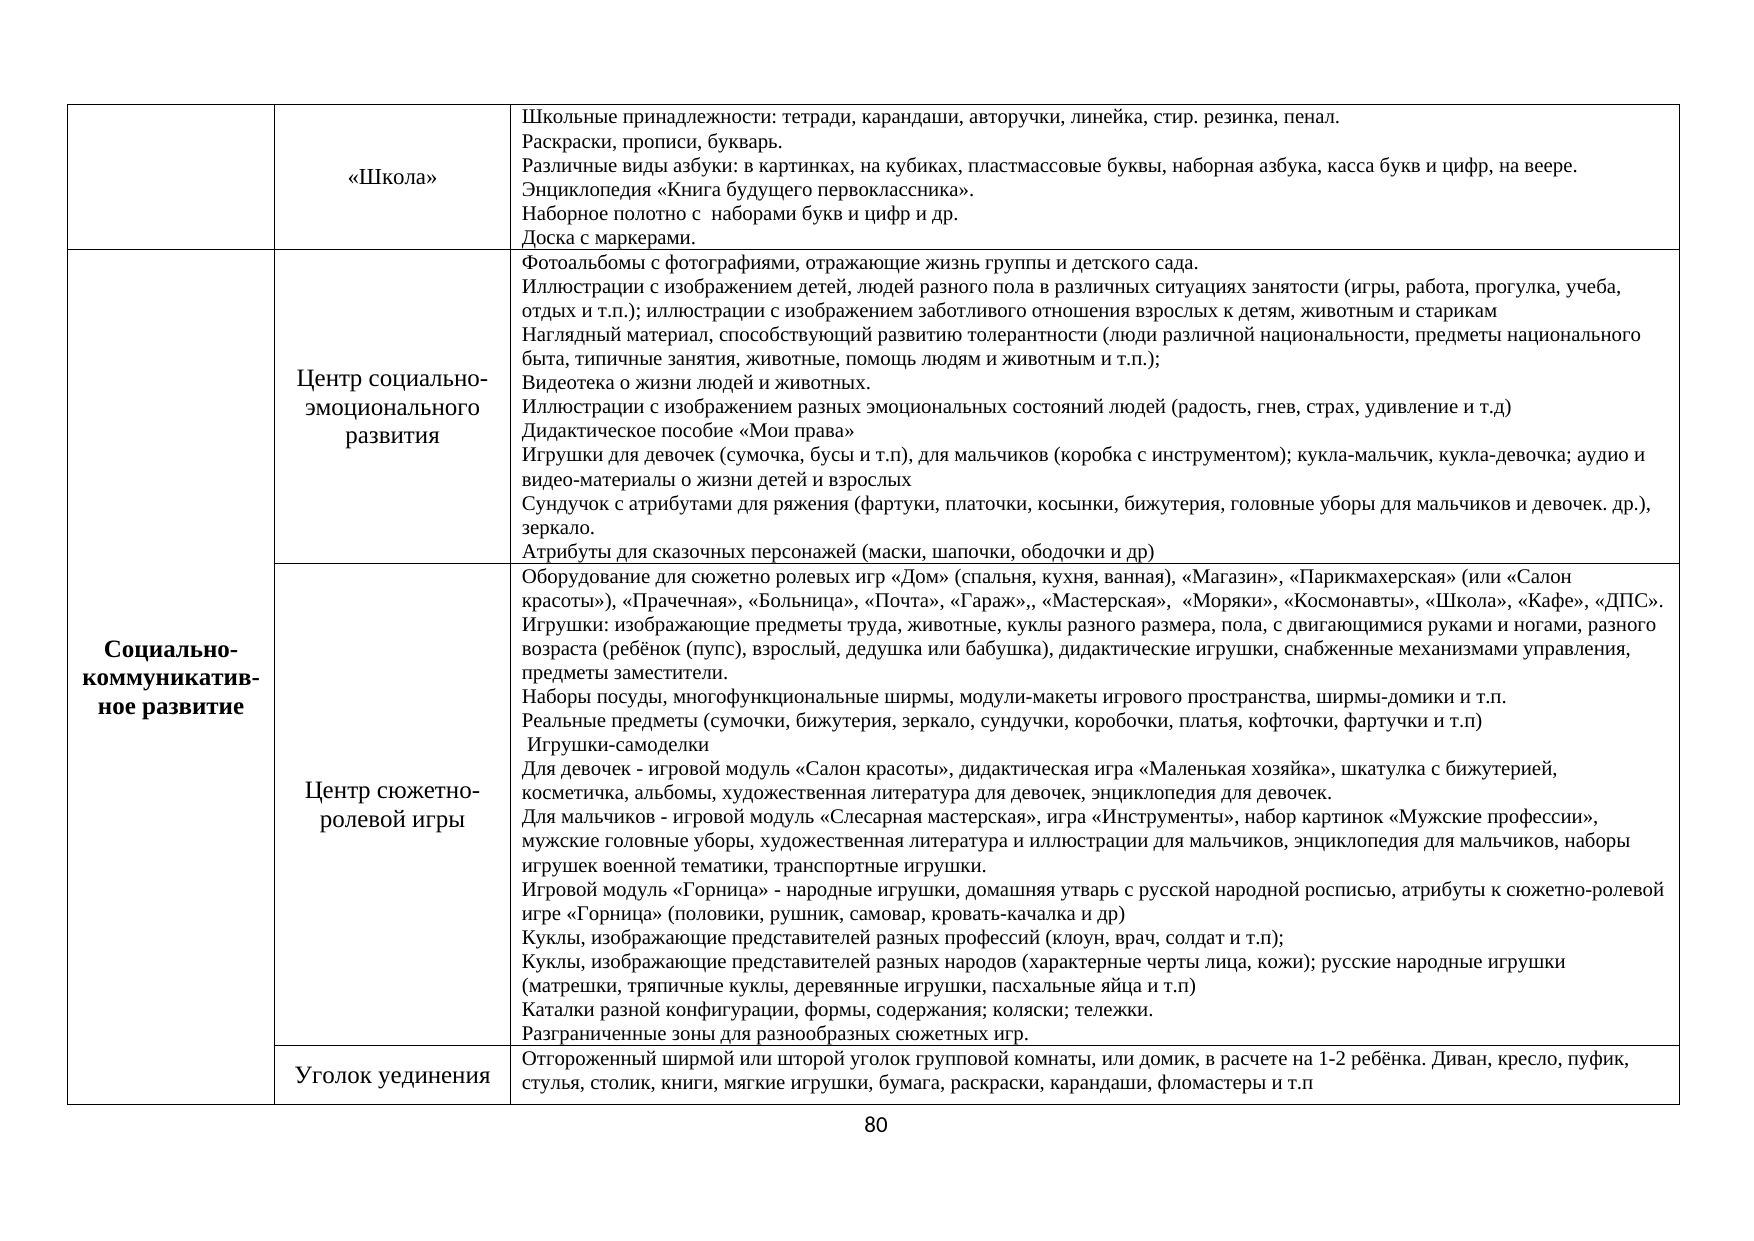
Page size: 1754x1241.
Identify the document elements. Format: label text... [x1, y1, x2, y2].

table_cell Школьные принадлежности: тетради, карандаши, авторучки, линейка, стир. резинка, пенал. Раскраски, прописи, букварь. Различные виды азбуки: в картинках, на кубиках, пластмассовые буквы, наборная азбука, касса букв и цифр, на веере. Энциклопедия «Книга будущего первоклассника». Наборное полотно с наборами букв и цифр и др. Доска с маркерами. [511, 105, 1679, 249]
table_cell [511, 1046, 1679, 1104]
table_cell Социально-коммуникатив-ное развитие [68, 250, 274, 1104]
table_cell Центр социально-эмоционального развития [275, 250, 510, 563]
table_cell «Школа» [275, 105, 510, 249]
table_cell Фотоальбомы с фотографиями, отражающие жизнь группы и детского сада. Иллюстрации с изображением детей, людей разного пола в различных ситуациях занятости (игры, работа, прогулка, учеба, отдых и т.п.); иллюстрации с изображением заботливого отношения взрослых к детям, животным и старикам Наглядный материал, способствующий развитию толерантности (люди различной национальности, предметы национального быта, типичные занятия, животные, помощь людям и животным и т.п.); Видеотека о жизни людей и животных. Иллюстрации с изображением разных эмоциональных состояний людей (радость, гнев, страх, удивление и т.д) Дидактическое пособие «Мои права» Игрушки для девочек (сумочка, бусы и т.п), для мальчиков (коробка с инструментом); кукла-мальчик, кукла-девочка; аудио и видео-материалы о жизни детей и взрослых Сундучок с атрибутами для ряжения (фартуки, платочки, косынки, бижутерия, головные уборы для мальчиков и девочек. др.), зеркало. Атрибуты для сказочных персонажей (маски, шапочки, ободочки и др) [511, 250, 1679, 563]
table_cell Центр сюжетно-ролевой игры [275, 564, 510, 1045]
table_cell Уголок уединения [275, 1046, 510, 1104]
table_cell Оборудование для сюжетно ролевых игр «Дом» (спальня, кухня, ванная), «Магазин», «Парикмахерская» (или «Салон красоты»), «Прачечная», «Больница», «Почта», «Гараж»,, «Мастерская», «Моряки», «Космонавты», «Школа», «Кафе», «ДПС». Игрушки: изображающие предметы труда, животные, куклы разного размера, пола, с двигающимися руками и ногами, разного возраста (ребёнок (пупс), взрослый, дедушка или бабушка), дидактические игрушки, снабженные механизмами управления, предметы заместители. Наборы посуды, многофункциональные ширмы, модули-макеты игрового пространства, ширмы-домики и т.п. Реальные предметы (сумочки, бижутерия, зеркало, сундучки, коробочки, платья, кофточки, фартучки и т.п) Игрушки-самоделки Для девочек - игровой модуль «Салон красоты», дидактическая игра «Маленькая хозяйка», шкатулка с бижутерией, косметичка, альбомы, художественная литература для девочек, энциклопедия для девочек. Для мальчиков - игровой модуль «Слесарная мастерская», игра «Инструменты», набор картинок «Мужские профессии», мужские головные уборы, художественная литература и иллюстрации для мальчиков, энциклопедия для мальчиков, наборы игрушек военной тематики, транспортные игрушки. Игровой модуль «Горница» - народные игрушки, домашняя утварь с русской народной росписью, атрибуты к сюжетно-ролевой игре «Горница» (половики, рушник, самовар, кровать-качалка и др) Куклы, изображающие представителей разных профессий (клоун, врач, солдат и т.п); Куклы, изображающие представителей разных народов (характерные черты лица, кожи); русские народные игрушки (матрешки, тряпичные куклы, деревянные игрушки, пасхальные яйца и т.п) Каталки разной конфигурации, формы, содержания; коляски; тележки. Разграниченные зоны для разнообразных сюжетных игр. [511, 564, 1679, 1045]
